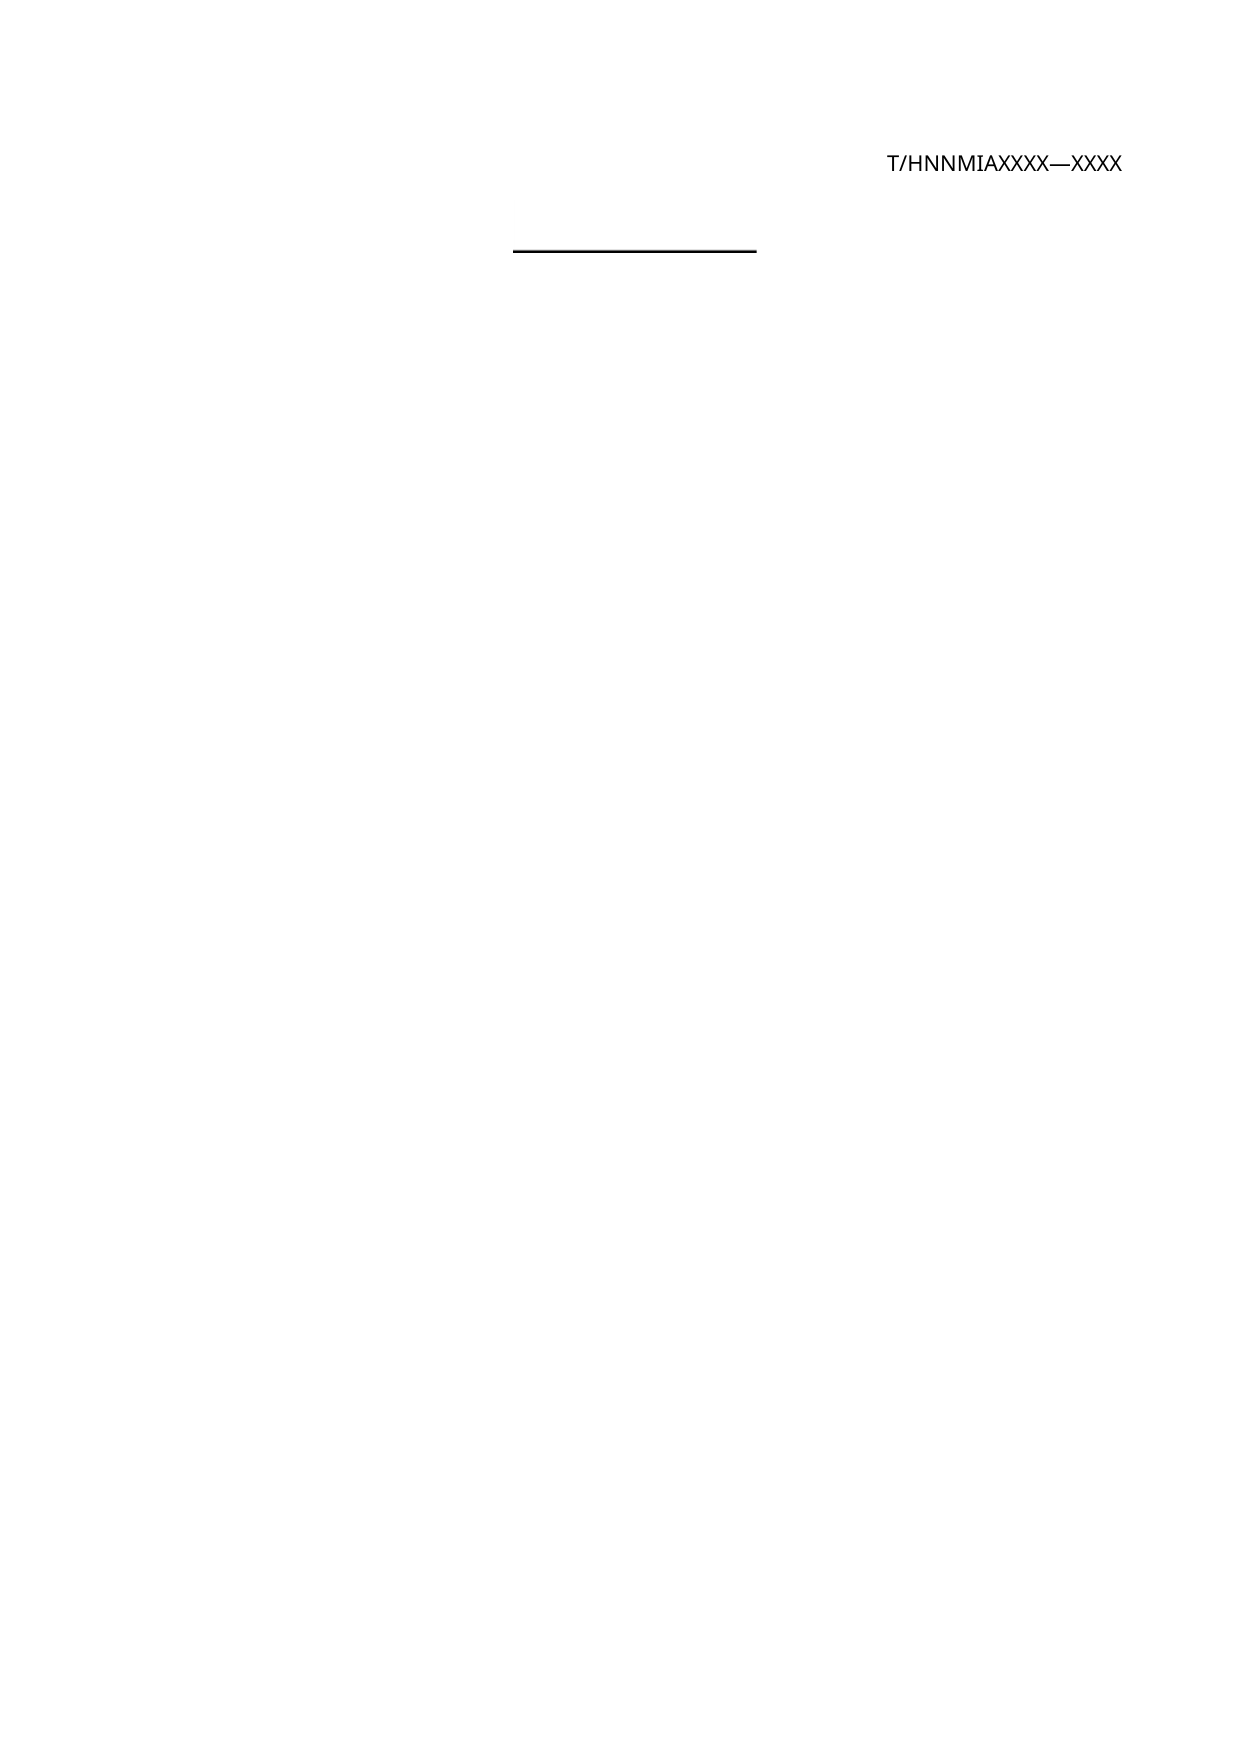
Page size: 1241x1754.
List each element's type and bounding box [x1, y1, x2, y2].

picture [513, 200, 757, 253]
